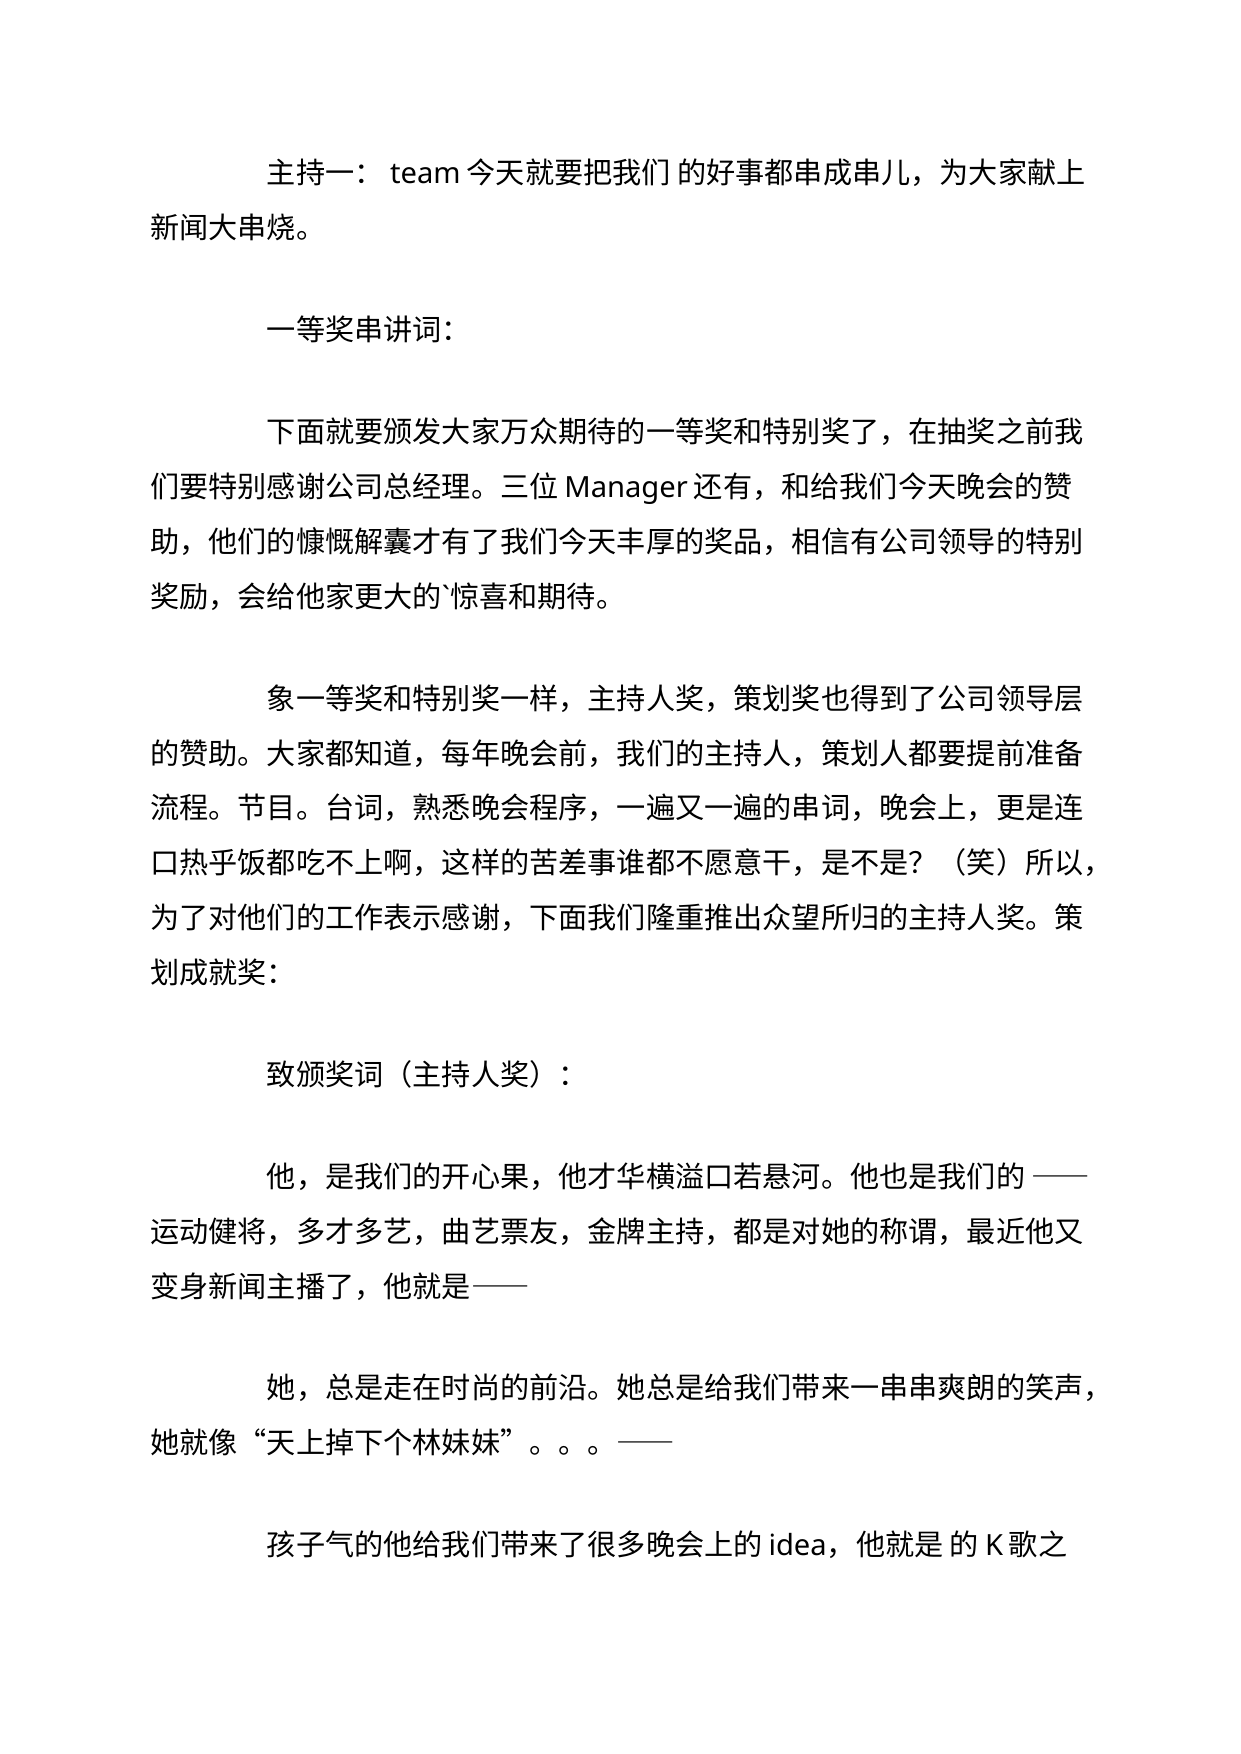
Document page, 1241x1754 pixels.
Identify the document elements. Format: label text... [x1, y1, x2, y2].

text 主持一： team今天就要把我们 的好事都串成串儿，为大家献上新闻大串烧。 [150, 150, 1090, 247]
text 她，总是走在时尚的前沿。她总是给我们带来一串串爽朗的笑声，她就像“天上掉下个林妹妹”。。。―― [150, 1365, 1090, 1462]
text 一等奖串讲词： [150, 307, 1090, 349]
text 象一等奖和特别奖一样，主持人奖，策划奖也得到了公司领导层的赞助。大家都知道，每年晚会前，我们的主持人，策划人都要提前准备流程。节目。台词，熟悉晚会程序，一遍又一遍的串词，晚会上，更是连口热乎饭都吃不上啊，这样的苦差事谁都不愿意干，是不是？（笑）所以，为了对他们的工作表示感谢，下面我们隆重推出众望所归的主持人奖。策划成就奖： [150, 675, 1090, 992]
text 他，是我们的开心果，他才华横溢口若悬河。他也是我们的 ―― 运动健将，多才多艺，曲艺票友，金牌主持，都是对她的称谓，最近他又变身新闻主播了，他就是―― [150, 1153, 1090, 1305]
text 致颁奖词（主持人奖）： [150, 1052, 1090, 1094]
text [150, 1522, 1090, 1564]
text 下面就要颁发大家万众期待的一等奖和特别奖了，在抽奖之前我们要特别感谢公司总经理。三位Manager还有，和给我们今天晚会的赞助，他们的慷慨解囊才有了我们今天丰厚的奖品，相信有公司领导的特别奖励，会给他家更大的`惊喜和期待。 [150, 408, 1090, 616]
